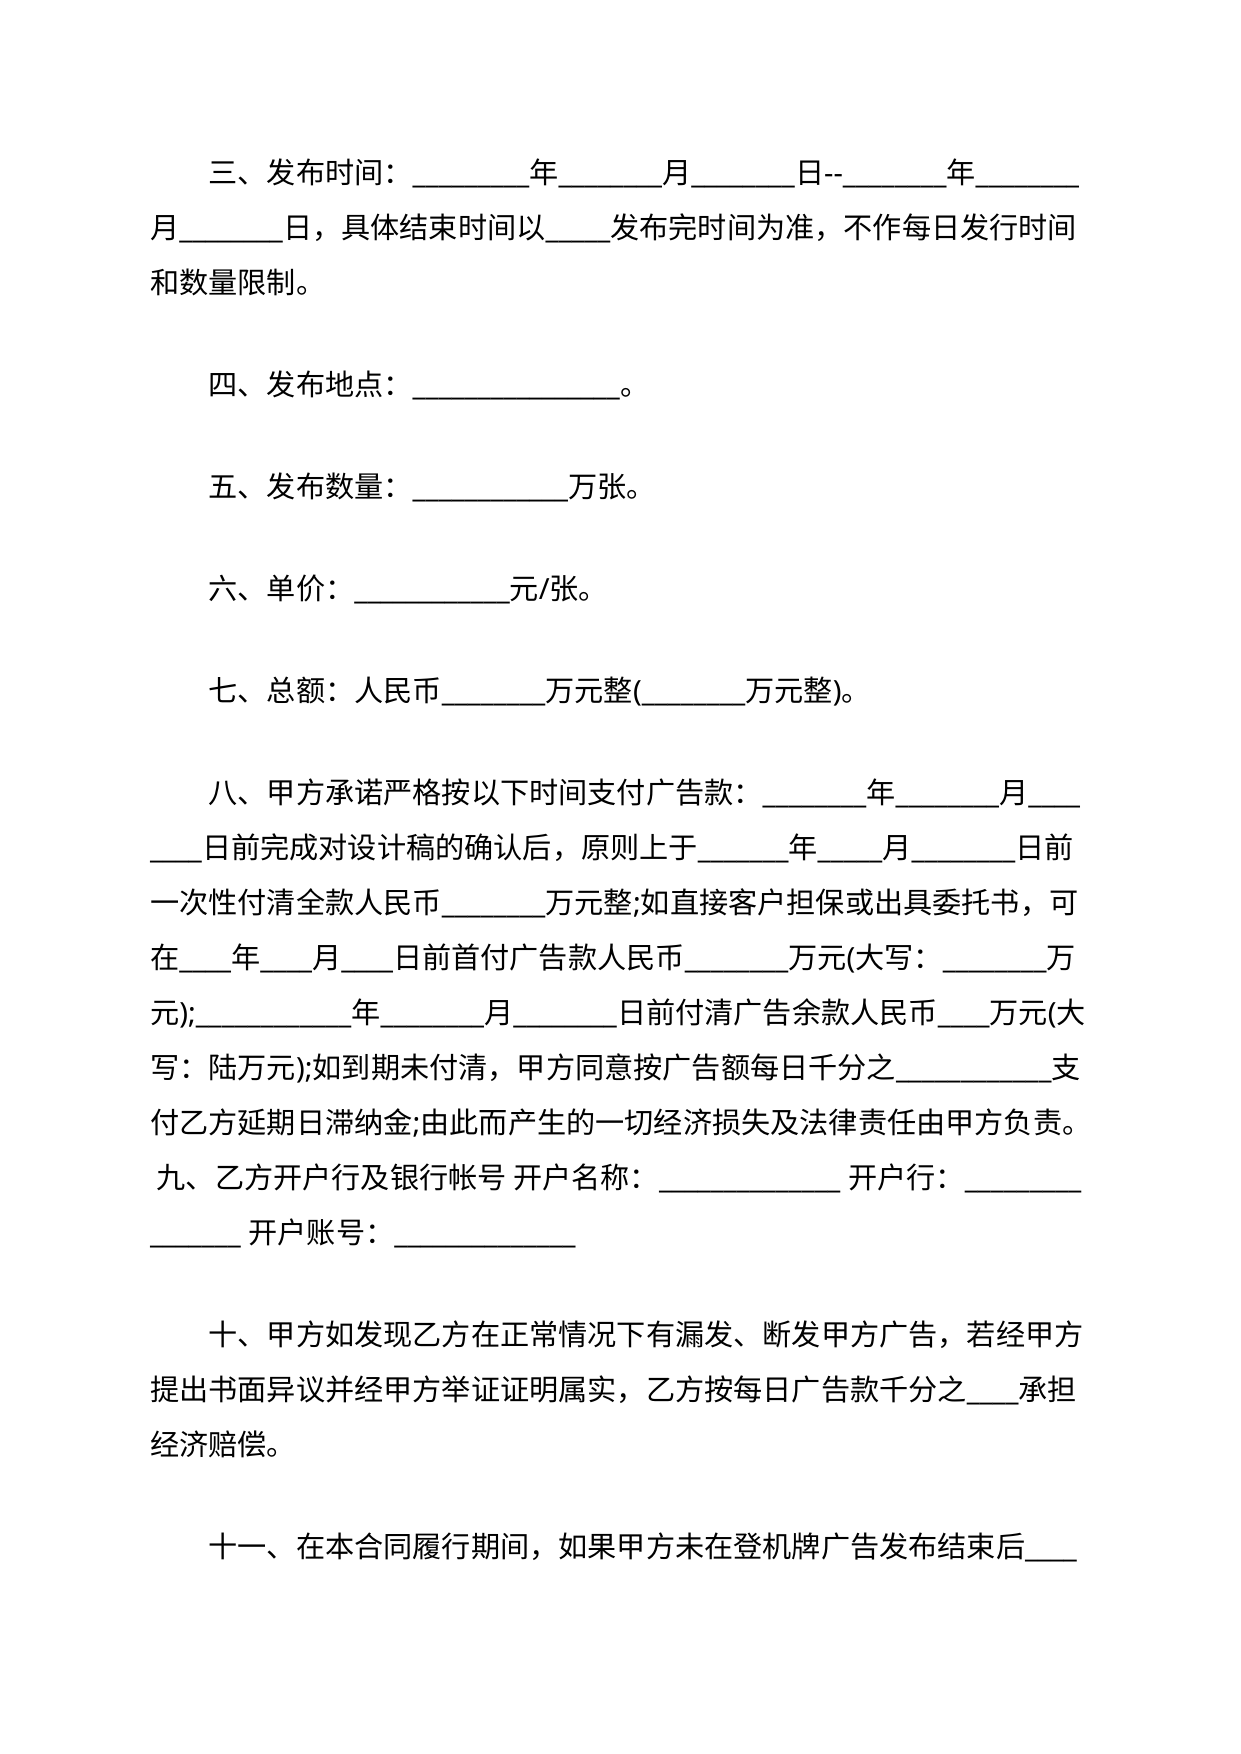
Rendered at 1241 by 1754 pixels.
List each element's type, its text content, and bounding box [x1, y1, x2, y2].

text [150, 1523, 1090, 1566]
text 四、发布地点：________________。 [150, 362, 1090, 404]
text 三、发布时间：_________年________月________日--________年________月________日，具体结束时间以_____发布完时间为准，不作每日发行时间和数量限制。 [150, 150, 1090, 302]
text 十、甲方如发现乙方在正常情况下有漏发、断发甲方广告，若经甲方提出书面异议并经甲方举证证明属实，乙方按每日广告款千分之____承担经济赔偿。 [150, 1312, 1090, 1464]
text 五、发布数量：____________万张。 [150, 464, 1090, 506]
text 六、单价：____________元/张。 [150, 566, 1090, 608]
text 七、总额：人民币________万元整(________万元整)。 [150, 668, 1090, 710]
text 八、甲方承诺严格按以下时间支付广告款：________年________月________日前完成对设计稿的确认后，原则上于_______年_____月________日前一次性付清全款人民币________万元整;如直接客户担保或出具委托书，可在____年____月____日前首付广告款人民币________万元(大写：________万元);____________年________月________日前付清广告余款人民币____万元(大写：陆万元);如到期未付清，甲方同意按广告额每日千分之____________支付乙方延期日滞纳金;由此而产生的一切经济损失及法律责任由甲方负责。 九、乙方开户行及银行帐号 开户名称：______________ 开户行：________________ 开户账号：______________ [150, 770, 1090, 1252]
